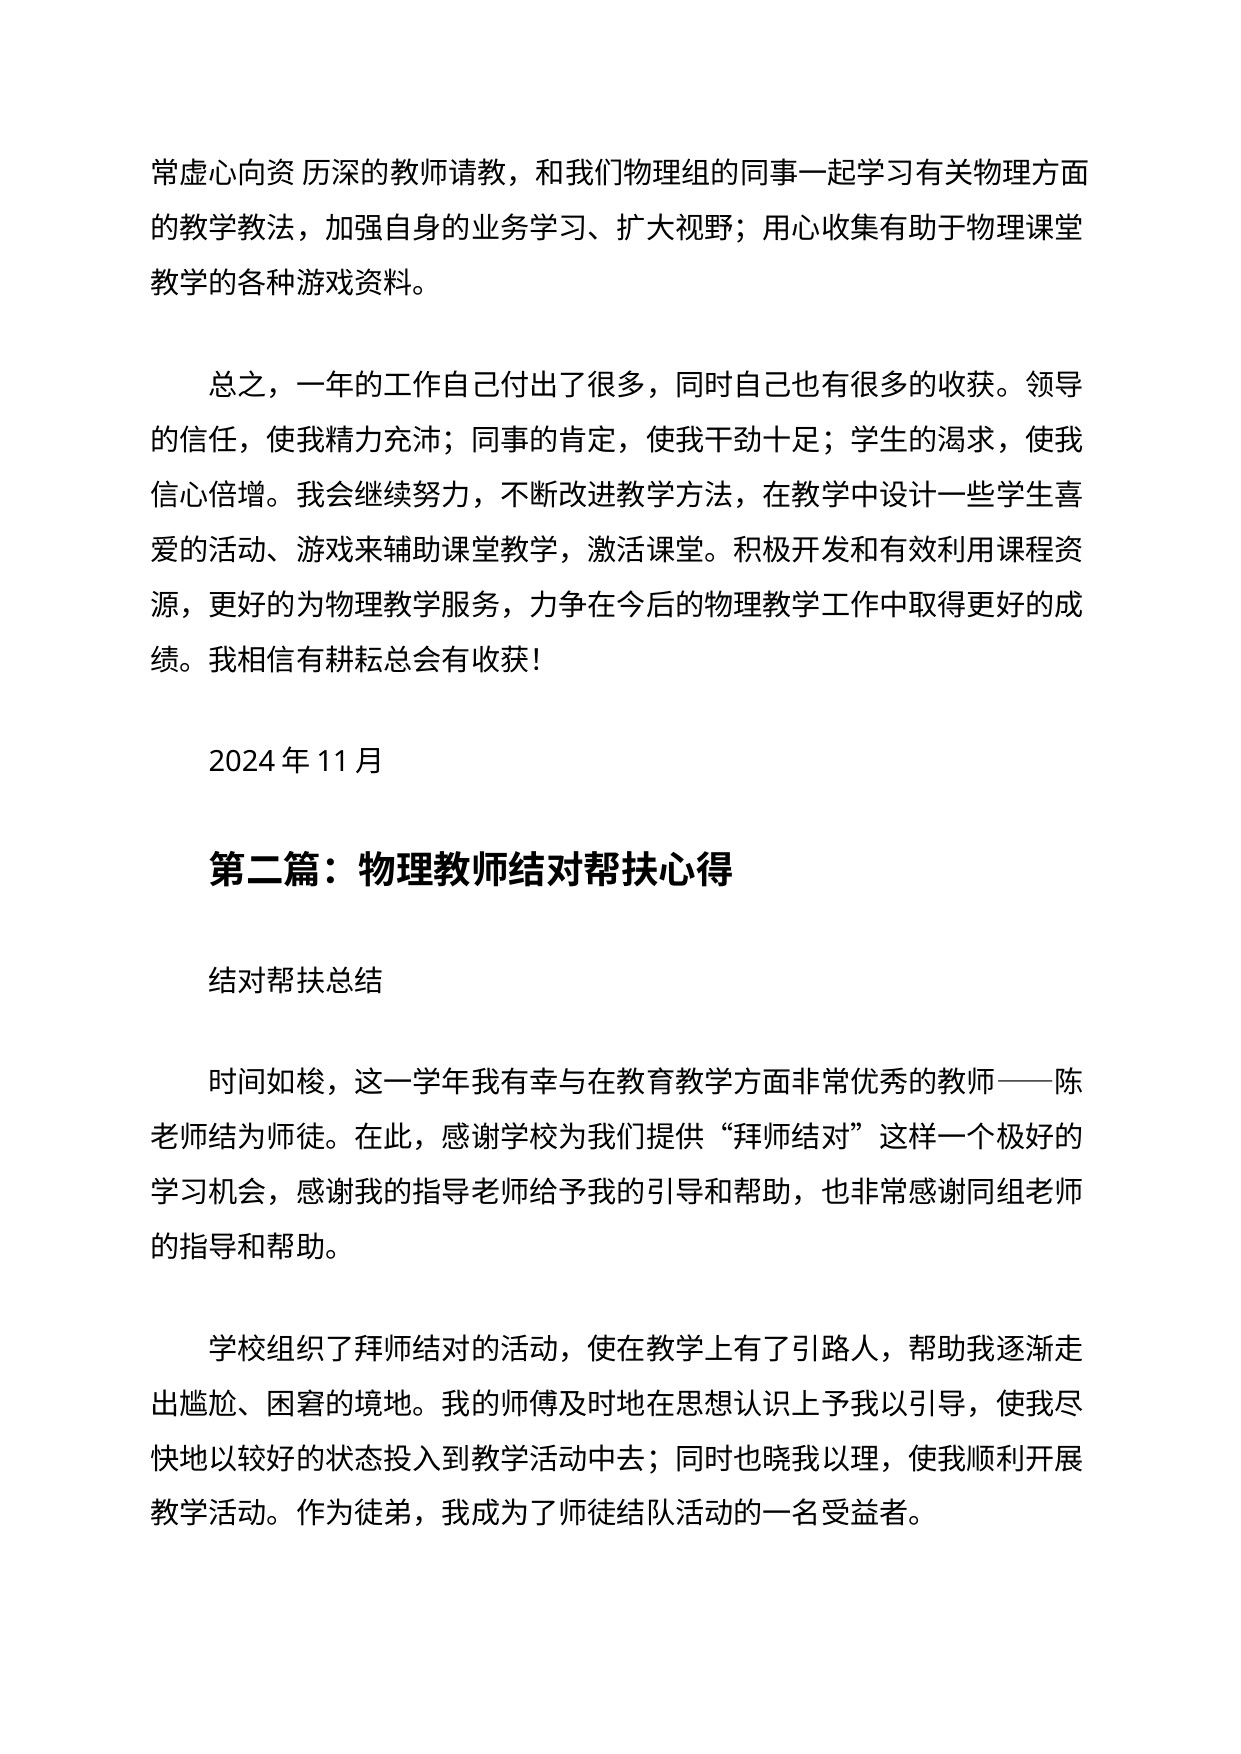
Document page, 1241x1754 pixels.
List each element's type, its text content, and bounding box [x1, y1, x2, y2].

text 时间如梭，这一学年我有幸与在教育教学方面非常优秀的教师——陈老师结为师徒。在此，感谢学校为我们提供“拜师结对”这样一个极好的学习机会，感谢我的指导老师给予我的引导和帮助，也非常感谢同组老师的指导和帮助。 [150, 1059, 1090, 1266]
text 2024年11月 [150, 738, 1090, 780]
text 总之，一年的工作自己付出了很多，同时自己也有很多的收获。领导的信任，使我精力充沛；同事的肯定，使我干劲十足；学生的渴求，使我信心倍增。我会继续努力，不断改进教学方法，在教学中设计一些学生喜爱的活动、游戏来辅助课堂教学，激活课堂。积极开发和有效利用课程资源，更好的为物理教学服务，力争在今后的物理教学工作中取得更好的成绩。我相信有耕耘总会有收获！ [150, 362, 1090, 678]
text 第二篇：物理教师结对帮扶心得 [150, 840, 1090, 894]
text 结对帮扶总结 [150, 957, 1090, 999]
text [150, 150, 1090, 302]
text 学校组织了拜师结对的活动，使在教学上有了引路人，帮助我逐渐走出尴尬、困窘的境地。我的师傅及时地在思想认识上予我以引导，使我尽快地以较好的状态投入到教学活动中去；同时也晓我以理，使我顺利开展教学活动。作为徒弟，我成为了师徒结队活动的一名受益者。 [150, 1325, 1090, 1532]
